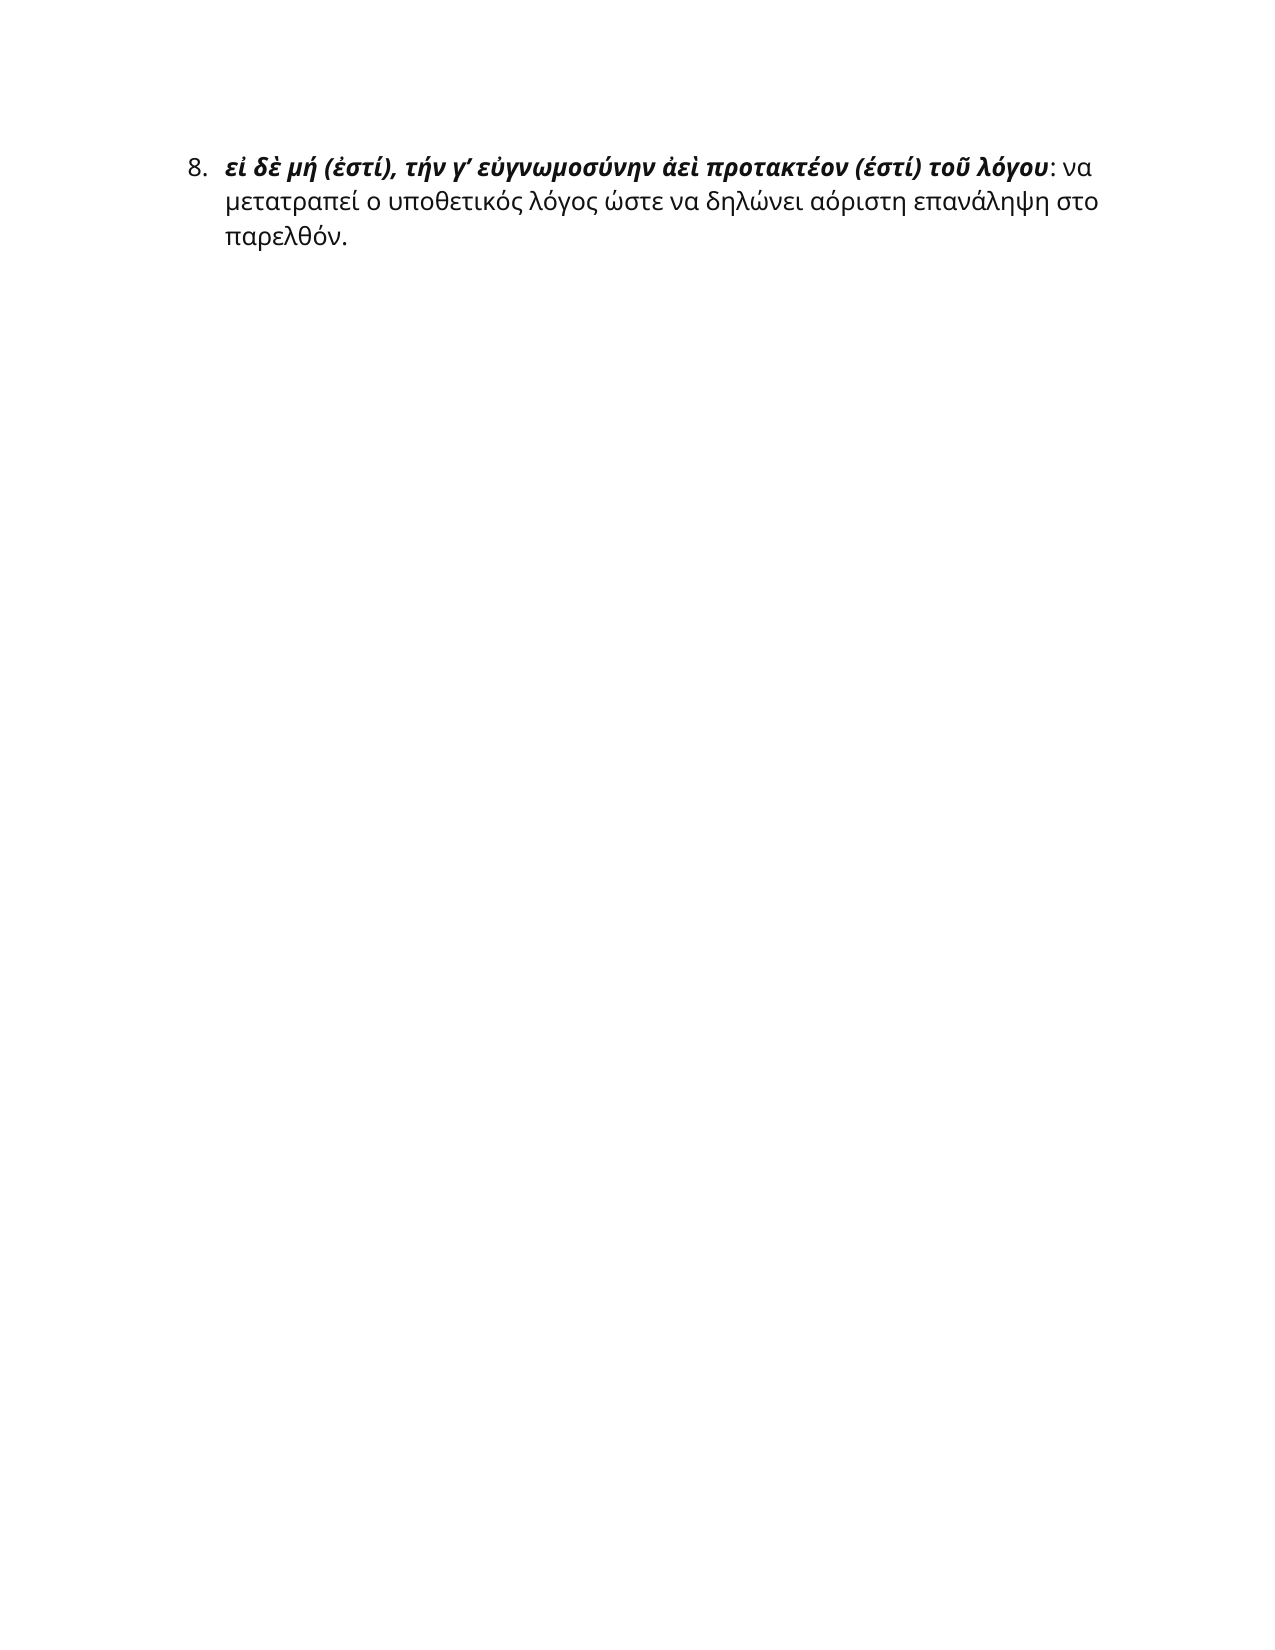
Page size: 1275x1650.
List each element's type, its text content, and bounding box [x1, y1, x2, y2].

list εἰ δὲ μή (ἐστί), τήν γ’ εὐγνωμοσύνην ἀεὶ προτακτέον (έστί) τοῦ λόγου: να μετατραπεί ο υποθετικός λόγος ώστε να δηλώνει αόριστη επανάληψη στο παρελθόν. [187, 150, 1125, 252]
